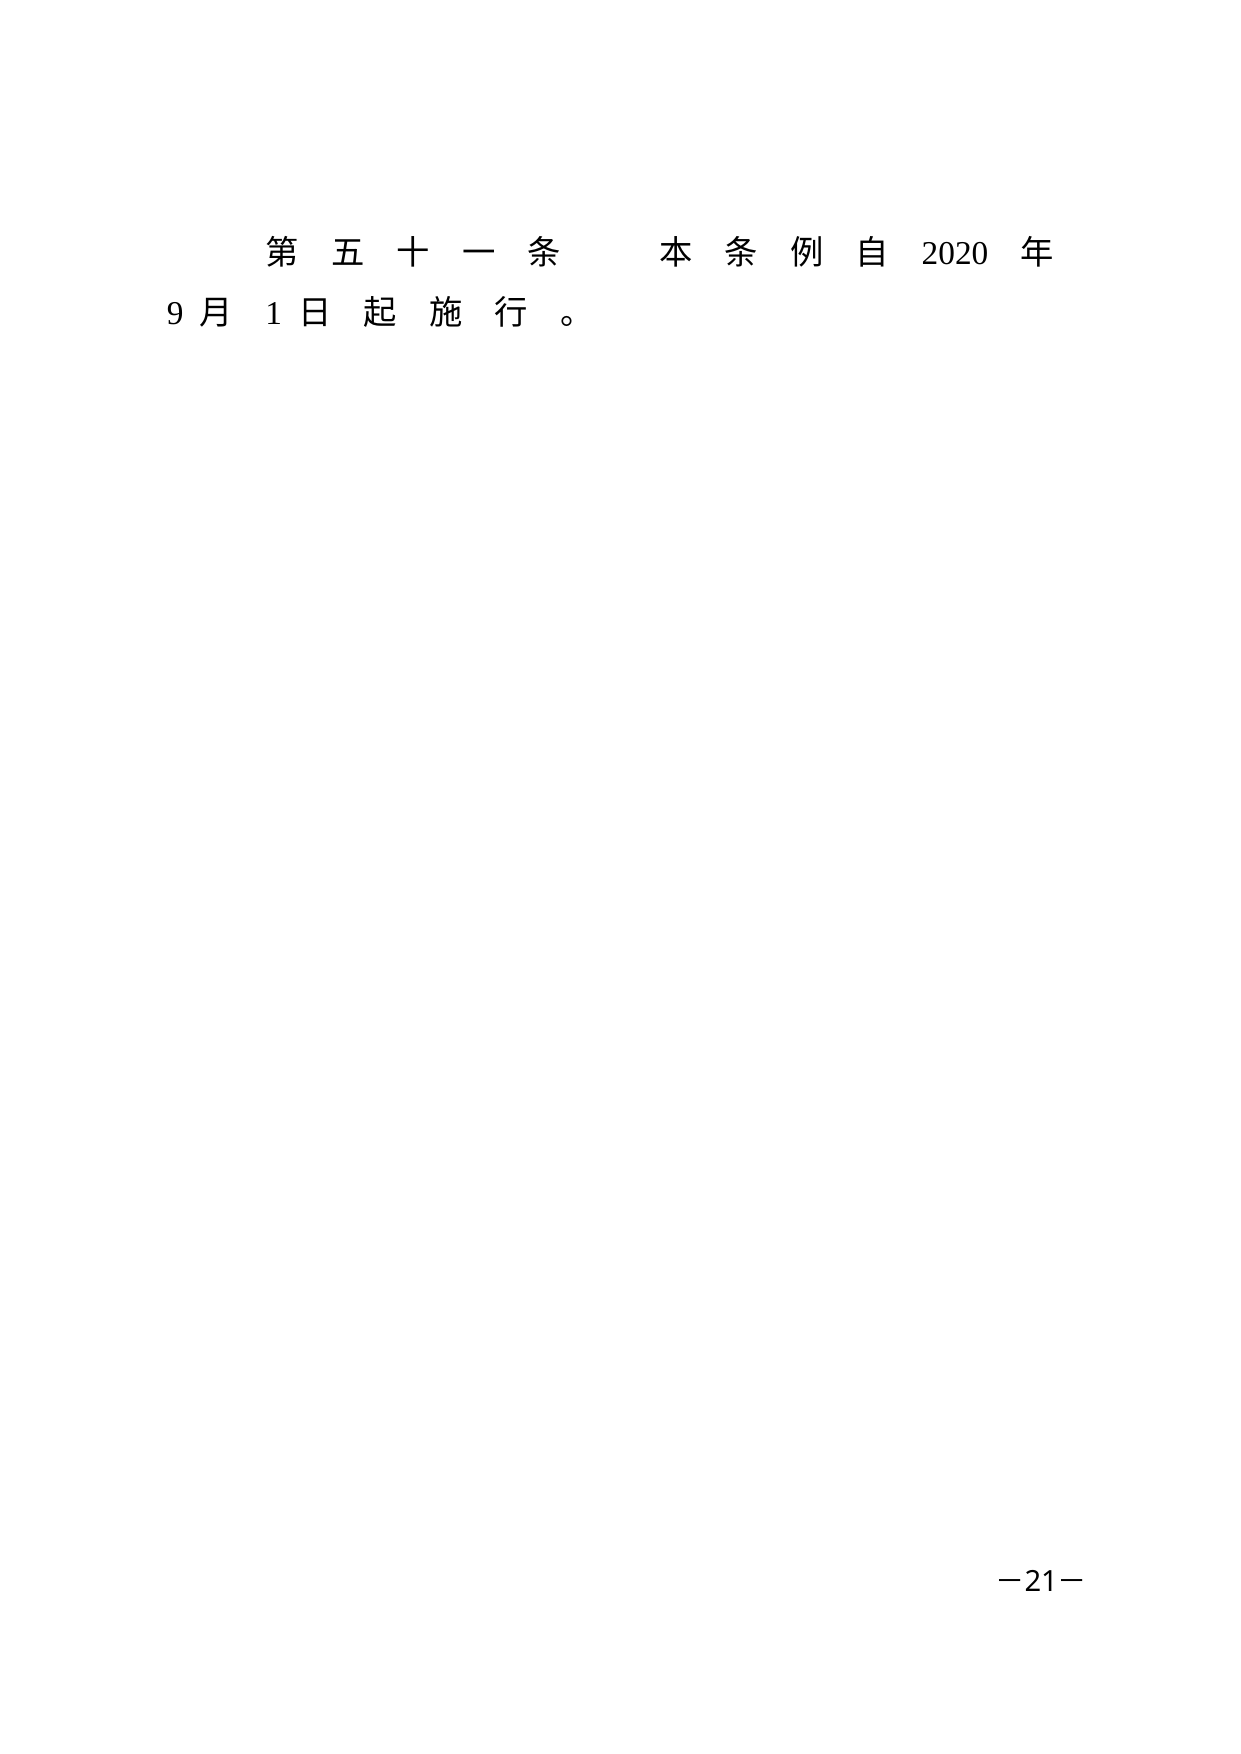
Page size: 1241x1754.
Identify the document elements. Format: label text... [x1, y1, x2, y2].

text 第五十一条 本条例自2020年9月1日起施行。 [167, 219, 1085, 340]
